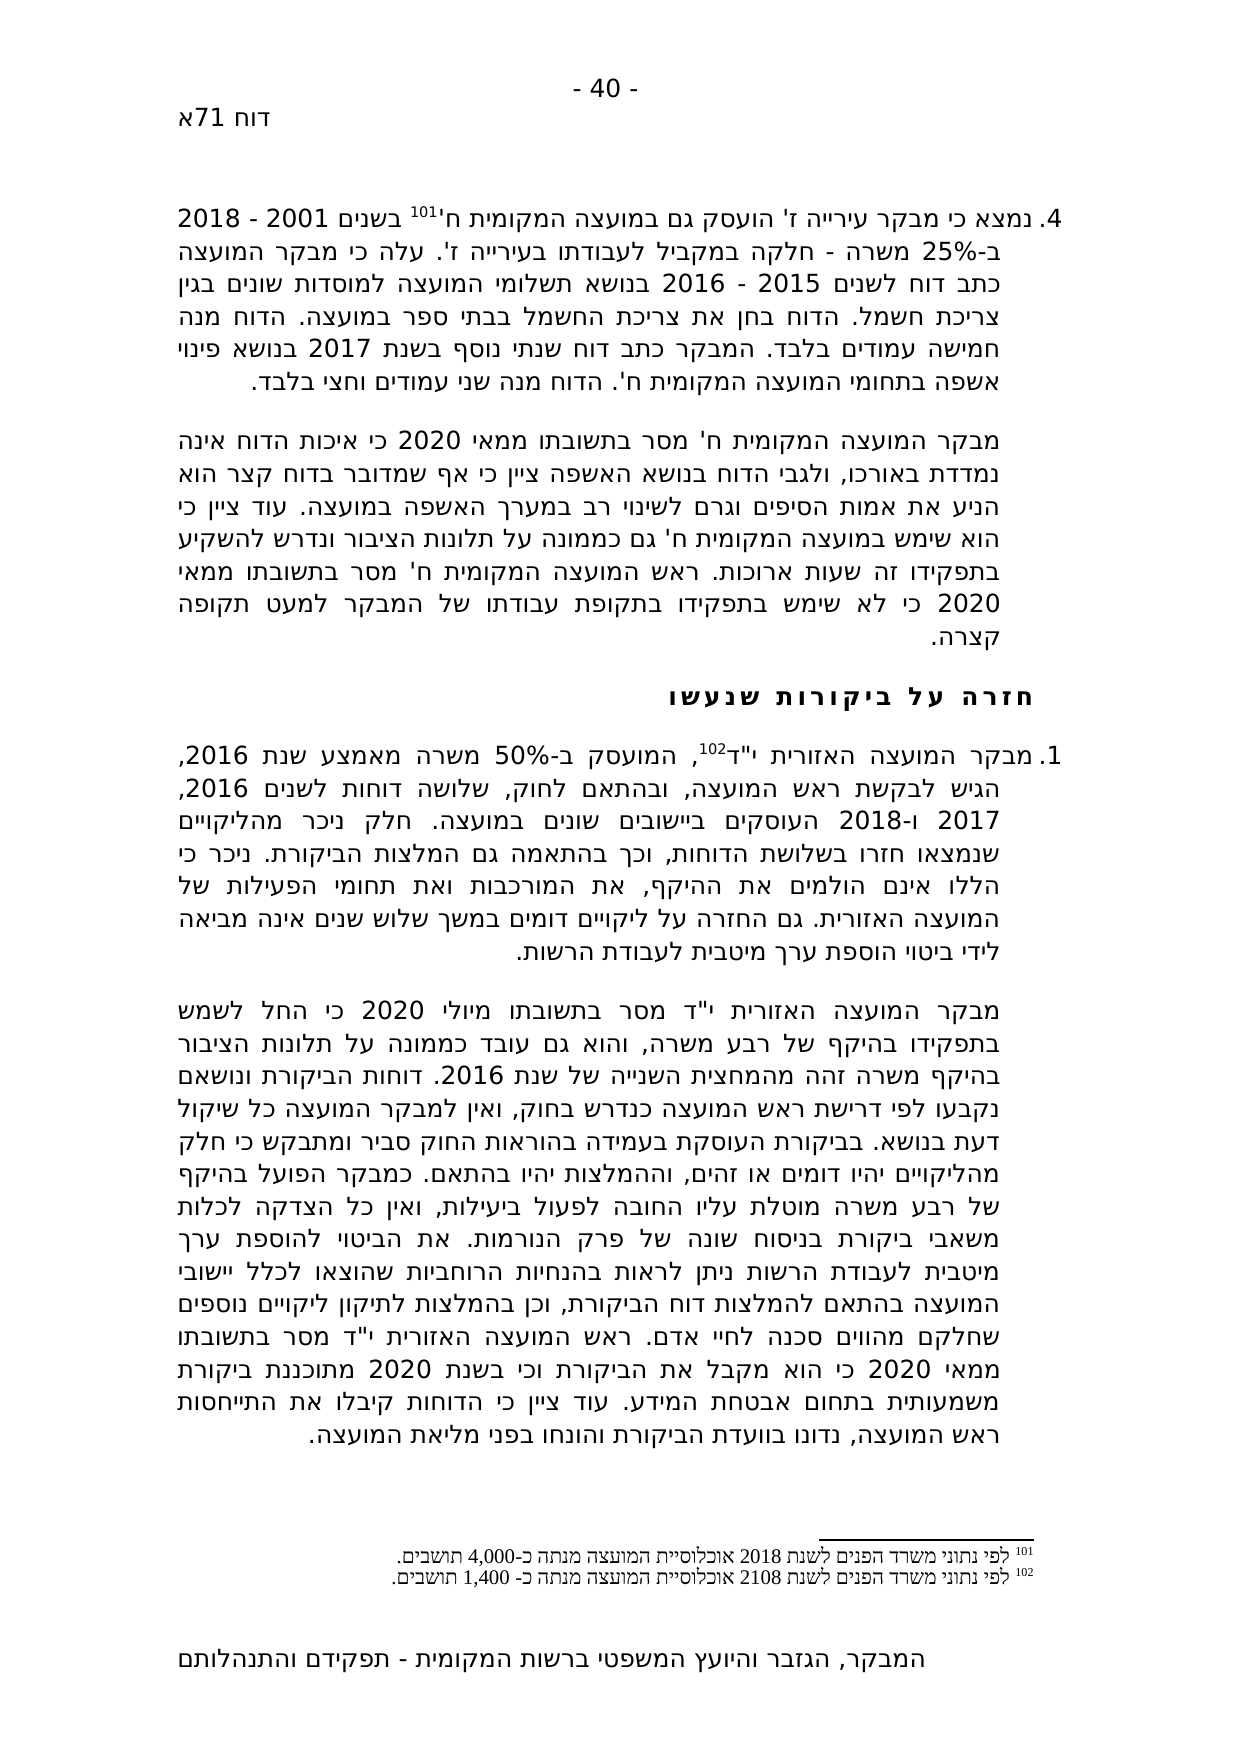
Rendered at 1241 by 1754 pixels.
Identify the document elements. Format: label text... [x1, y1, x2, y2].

list מבקר המועצה האזורית י"ד, המועסק ב-50% משרה מאמצע שנת 2016, הגיש לבקשת ראש המועצה, ובהתאם לחוק, שלושה דוחות לשנים 2016, 2017 ו-2018 העוסקים ביישובים שונים במועצה. חלק ניכר מהליקויים שנמצאו חזרו בשלושת הדוחות, וכך בהתאמה גם המלצות הביקורת. ניכר כי הללו אינם הולמים את ההיקף, את המורכבות ואת תחומי הפעילות של המועצה האזורית. גם החזרה על ליקויים דומים במשך שלוש שנים אינה מביאה לידי ביטוי הוספת ערך מיטבית לעבודת הרשות. [177, 741, 1038, 966]
subtitle חזרה על ביקורות שנעשו [177, 682, 1033, 711]
text מבקר המועצה המקומית ח' מסר בתשובתו ממאי 2020 כי איכות הדוח אינה נמדדת באורכו, ולגבי הדוח בנושא האשפה ציין כי אף שמדובר בדוח קצר הוא הניע את אמות הסיפים וגרם לשינוי רב במערך האשפה במועצה. עוד ציין כי הוא שימש במועצה המקומית ח' גם כממונה על תלונות הציבור ונדרש להשקיע בתפקידו זה שעות ארוכות. ראש המועצה המקומית ח' מסר בתשובתו ממאי 2020 כי לא שימש בתפקידו בתקופת עבודתו של המבקר למעט תקופה קצרה. [177, 427, 1001, 651]
list נמצא כי מבקר עירייה ז' הועסק גם במועצה המקומית ח' בשנים 2001 - 2018 ב-25% משרה - חלקה במקביל לעבודתו בעירייה ז'. עלה כי מבקר המועצה כתב דוח לשנים 2015 - 2016 בנושא תשלומי המועצה למוסדות שונים בגין צריכת חשמל. הדוח בחן את צריכת החשמל בבתי ספר במועצה. הדוח מנה חמישה עמודים בלבד. המבקר כתב דוח שנתי נוסף בשנת 2017 בנושא פינוי אשפה בתחומי המועצה המקומית ח'. הדוח מנה שני עמודים וחצי בלבד. [177, 204, 1038, 396]
text מבקר המועצה האזורית י"ד מסר בתשובתו מיולי 2020 כי החל לשמש בתפקידו בהיקף של רבע משרה, והוא גם עובד כממונה על תלונות הציבור בהיקף משרה זהה מהמחצית השנייה של שנת 2016. דוחות הביקורת ונושאם נקבעו לפי דרישת ראש המועצה כנדרש בחוק, ואין למבקר המועצה כל שיקול דעת בנושא. בביקורת העוסקת בעמידה בהוראות החוק סביר ומתבקש כי חלק מהליקויים יהיו דומים או זהים, וההמלצות יהיו בהתאם. כמבקר הפועל בהיקף של רבע משרה מוטלת עליו החובה לפעול ביעילות, ואין כל הצדקה לכלות משאבי ביקורת בניסוח שונה של פרק הנורמות. את הביטוי להוספת ערך מיטבית לעבודת הרשות ניתן לראות בהנחיות הרוחביות שהוצאו לכלל יישובי המועצה בהתאם להמלצות דוח הביקורת, וכן בהמלצות לתיקון ליקויים נוספים שחלקם מהווים סכנה לחיי אדם. ראש המועצה האזורית י"ד מסר בתשובתו ממאי 2020 כי הוא מקבל את הביקורת וכי בשנת 2020 מתוכננת ביקורת משמעותית בתחום אבטחת המידע. עוד ציין כי הדוחות קיבלו את התייחסות ראש המועצה, נדונו בוועדת הביקורת והונחו בפני מליאת המועצה. [177, 996, 1001, 1449]
